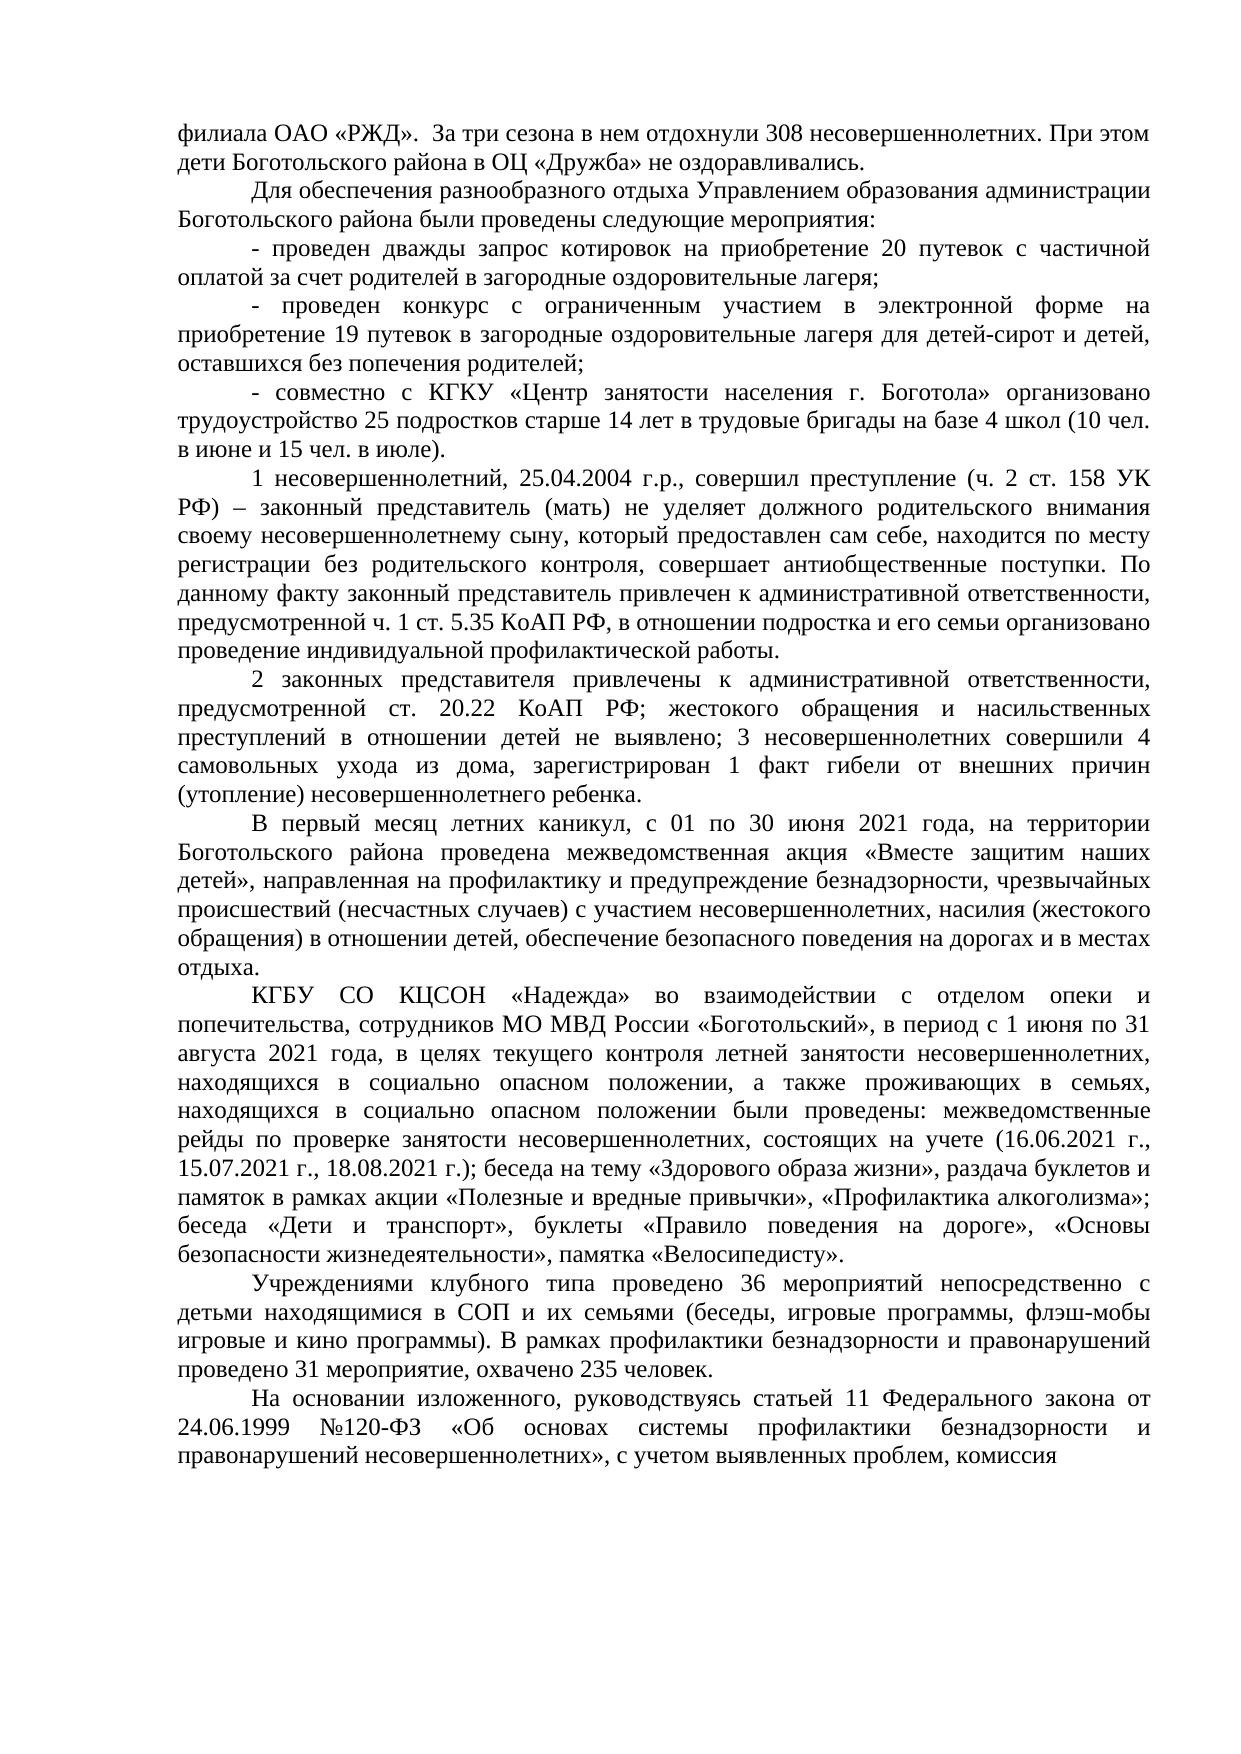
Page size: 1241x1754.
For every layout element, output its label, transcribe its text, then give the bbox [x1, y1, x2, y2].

text - проведен конкурс с ограниченным участием в электронной форме на приобретение 19 путевок в загородные оздоровительные лагеря для детей-сирот и детей, оставшихся без попечения родителей; [177, 291, 1152, 377]
text КГБУ СО КЦСОН «Надежда» во взаимодействии с отделом опеки и попечительства, сотрудников МО МВД России «Боготольский», в период с 1 июня по 31 августа 2021 года, в целях текущего контроля летней занятости несовершеннолетних, находящихся в социально опасном положении, а также проживающих в семьях, находящихся в социально опасном положении были проведены: межведомственные рейды по проверке занятости несовершеннолетних, состоящих на учете (16.06.2021 г., 15.07.2021 г., 18.08.2021 г.); беседа на тему «Здорового образа жизни», раздача буклетов и памяток в рамках акции «Полезные и вредные привычки», «Профилактика алкоголизма»; беседа «Дети и транспорт», буклеты «Правило поведения на дороге», «Основы безопасности жизнедеятельности», памятка «Велосипедисту». [177, 981, 1152, 1268]
text Учреждениями клубного типа проведено 36 мероприятий непосредственно с детьми находящимися в СОП и их семьями (беседы, игровые программы, флэш-мобы игровые и кино программы). В рамках профилактики безнадзорности и правонарушений проведено 31 мероприятие, охвачено 235 человек. [177, 1268, 1152, 1383]
text На основании изложенного, руководствуясь статьей 11 Федерального закона от 24.06.1999 №120-ФЗ «Об основах системы профилактики безнадзорности и правонарушений несовершеннолетних», с учетом выявленных проблем, комиссия [177, 1383, 1152, 1469]
text 2 законных представителя привлечены к административной ответственности, предусмотренной ст. 20.22 КоАП РФ; жестокого обращения и насильственных преступлений в отношении детей не выявлено; 3 несовершеннолетних совершили 4 самовольных ухода из дома, зарегистрирован 1 факт гибели от внешних причин (утопление) несовершеннолетнего ребенка. [177, 664, 1152, 808]
text - совместно с КГКУ «Центр занятости населения г. Боготола» организовано трудоустройство 25 подростков старше 14 лет в трудовые бригады на базе 4 школ (10 чел. в июне и 15 чел. в июле). [177, 377, 1152, 463]
text 1 несовершеннолетний, 25.04.2004 г.р., совершил преступление (ч. 2 ст. 158 УК РФ) – законный представитель (мать) не уделяет должного родительского внимания своему несовершеннолетнему сыну, который предоставлен сам себе, находится по месту регистрации без родительского контроля, совершает антиобщественные поступки. По данному факту законный представитель привлечен к административной ответственности, предусмотренной ч. 1 ст. 5.35 КоАП РФ, в отношении подростка и его семьи организовано проведение индивидуальной профилактической работы. [177, 463, 1152, 664]
text - проведен дважды запрос котировок на приобретение 20 путевок с частичной оплатой за счет родителей в загородные оздоровительные лагеря; [177, 233, 1152, 291]
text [177, 118, 1152, 176]
text В первый месяц летних каникул, с 01 по 30 июня 2021 года, на территории Боготольского района проведена межведомственная акция «Вместе защитим наших детей», направленная на профилактику и предупреждение безнадзорности, чрезвычайных происшествий (несчастных случаев) с участием несовершеннолетних, насилия (жестокого обращения) в отношении детей, обеспечение безопасного поведения на дорогах и в местах отдыха. [177, 808, 1152, 981]
text Для обеспечения разнообразного отдыха Управлением образования администрации Боготольского района были проведены следующие мероприятия: [177, 176, 1152, 233]
